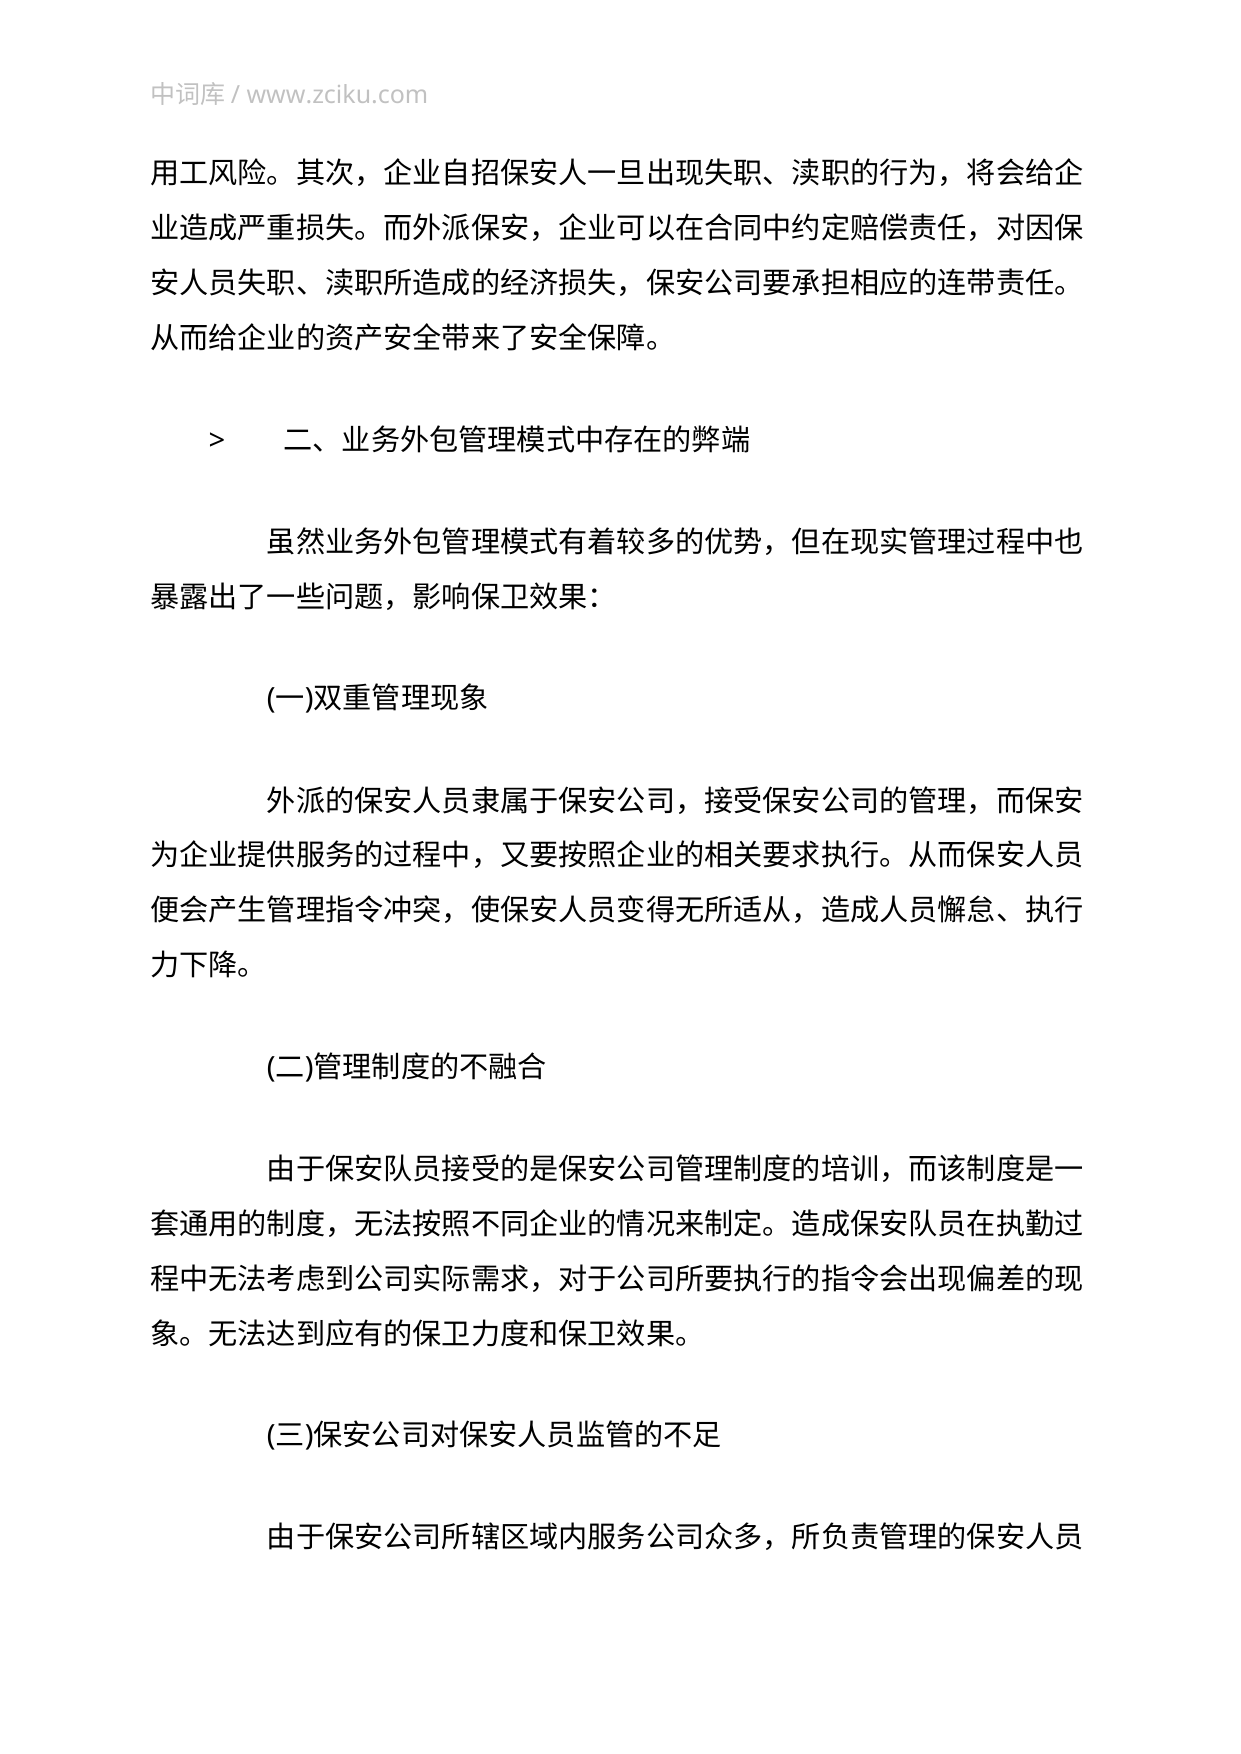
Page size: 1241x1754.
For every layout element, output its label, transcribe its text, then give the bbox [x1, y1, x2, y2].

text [150, 1514, 1090, 1556]
text 外派的保安人员隶属于保安公司，接受保安公司的管理，而保安为企业提供服务的过程中，又要按照企业的相关要求执行。从而保安人员便会产生管理指令冲突，使保安人员变得无所适从，造成人员懈怠、执行力下降。 [150, 777, 1090, 984]
text 虽然业务外包管理模式有着较多的优势，但在现实管理过程中也暴露出了一些问题，影响保卫效果： [150, 518, 1090, 616]
text 由于保安队员接受的是保安公司管理制度的培训，而该制度是一套通用的制度，无法按照不同企业的情况来制定。造成保安队员在执勤过程中无法考虑到公司实际需求，对于公司所要执行的指令会出现偏差的现象。无法达到应有的保卫力度和保卫效果。 [150, 1146, 1090, 1352]
text (二)管理制度的不融合 [150, 1043, 1090, 1086]
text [150, 150, 1090, 357]
text (三)保安公司对保安人员监管的不足 [150, 1412, 1090, 1454]
text (一)双重管理现象 [150, 675, 1090, 717]
text > 二、业务外包管理模式中存在的弊端 [150, 416, 1090, 459]
